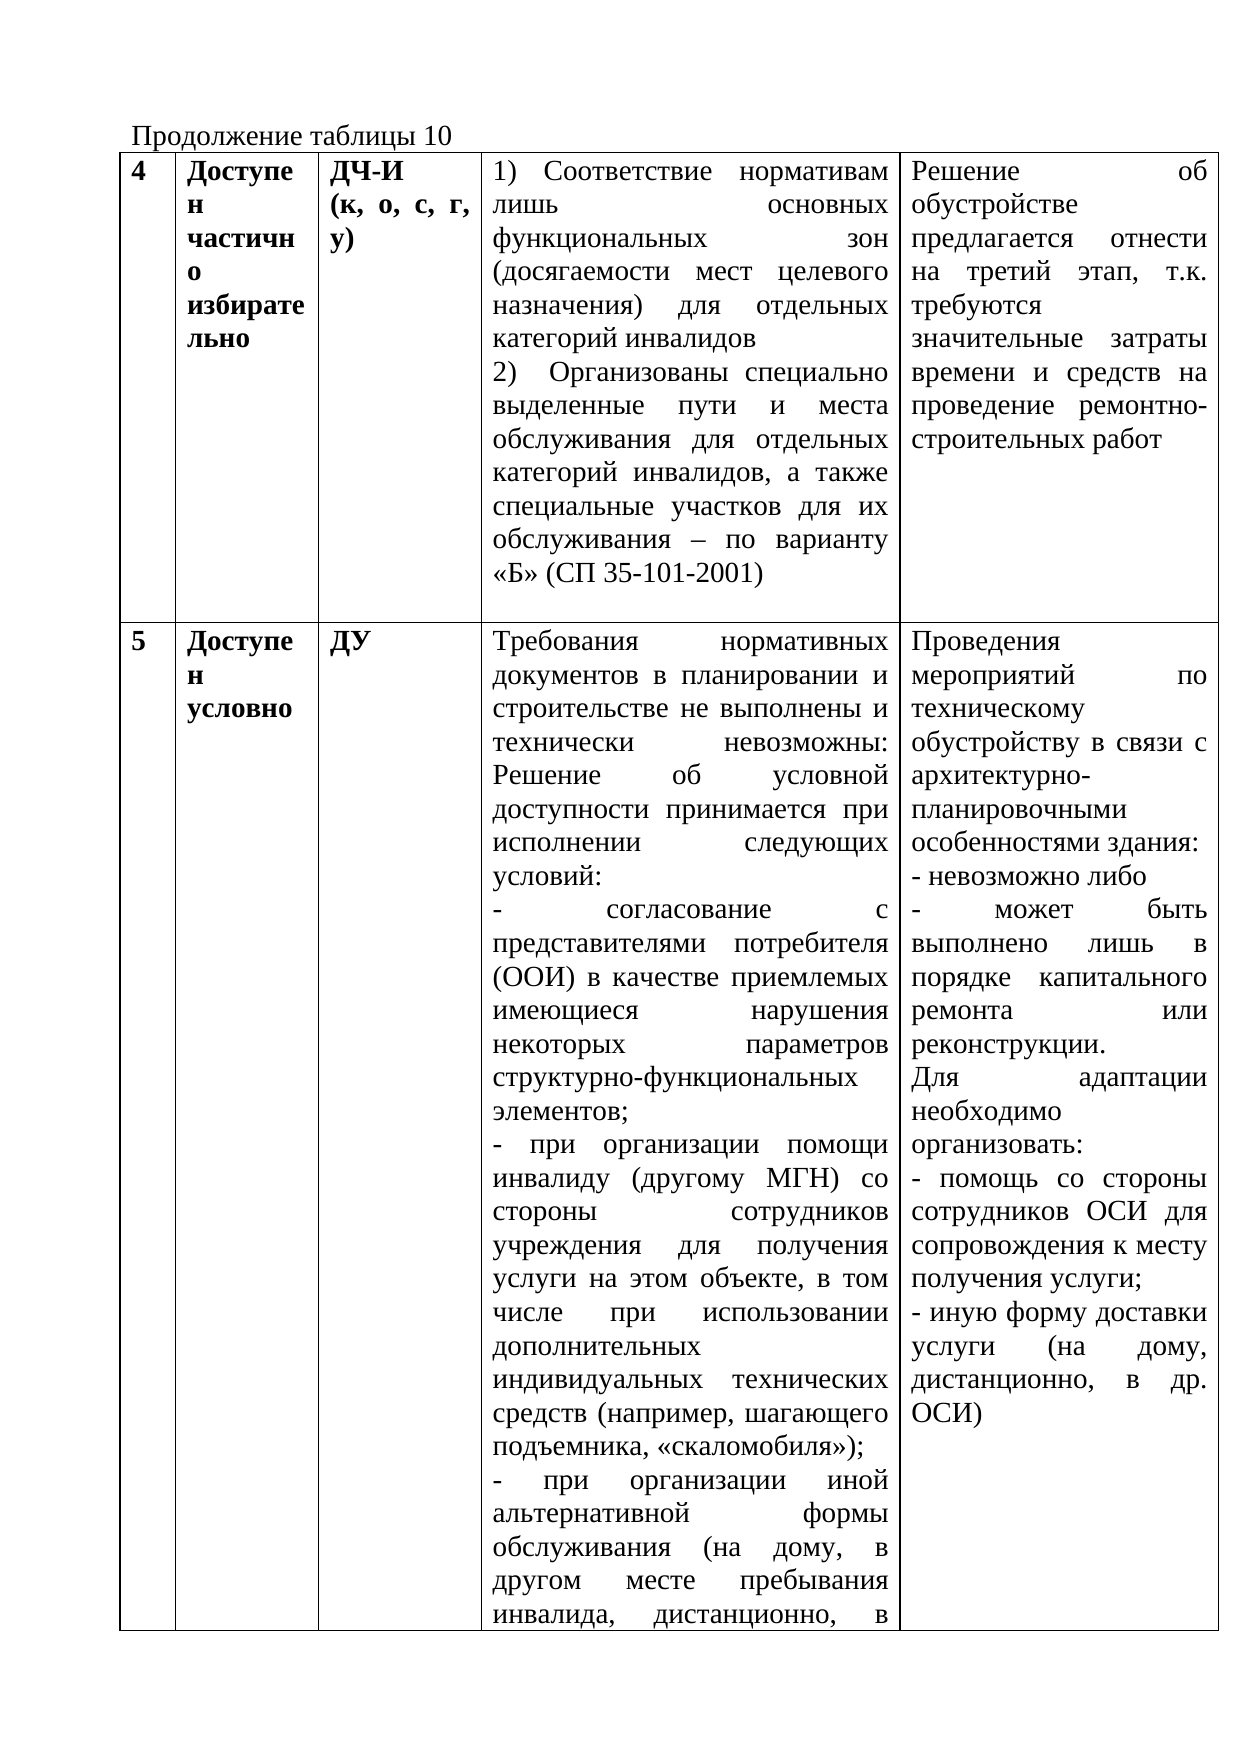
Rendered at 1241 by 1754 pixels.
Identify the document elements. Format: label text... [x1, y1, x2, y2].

table_cell Доступен условно [176, 623, 318, 1629]
table_header Доступен частично избирательно [176, 153, 318, 622]
table_header ДЧ-И (к, о, с, г, у) [319, 153, 481, 622]
text Продолжение таблицы 10 [131, 118, 1152, 152]
table_cell ДУ [319, 623, 481, 1629]
table_header 1) Соответствие нормативам лишь основных функциональных зон (досягаемости мест целевого назначения) для отдельных категорий инвалидов 2) Организованы специально выделенные пути и места обслуживания для отдельных категорий инвалидов, а также специальные участков для их обслуживания – по варианту «Б» (СП 35-101-2001) [482, 153, 899, 622]
table_header Решение об обустройстве предлагается отнести на третий этап, т.к. требуются значительные затраты времени и средств на проведение ремонтно-строительных работ [901, 153, 1218, 622]
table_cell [901, 623, 1218, 1629]
table_header 4 [121, 153, 175, 622]
table_cell 5 [121, 623, 175, 1629]
